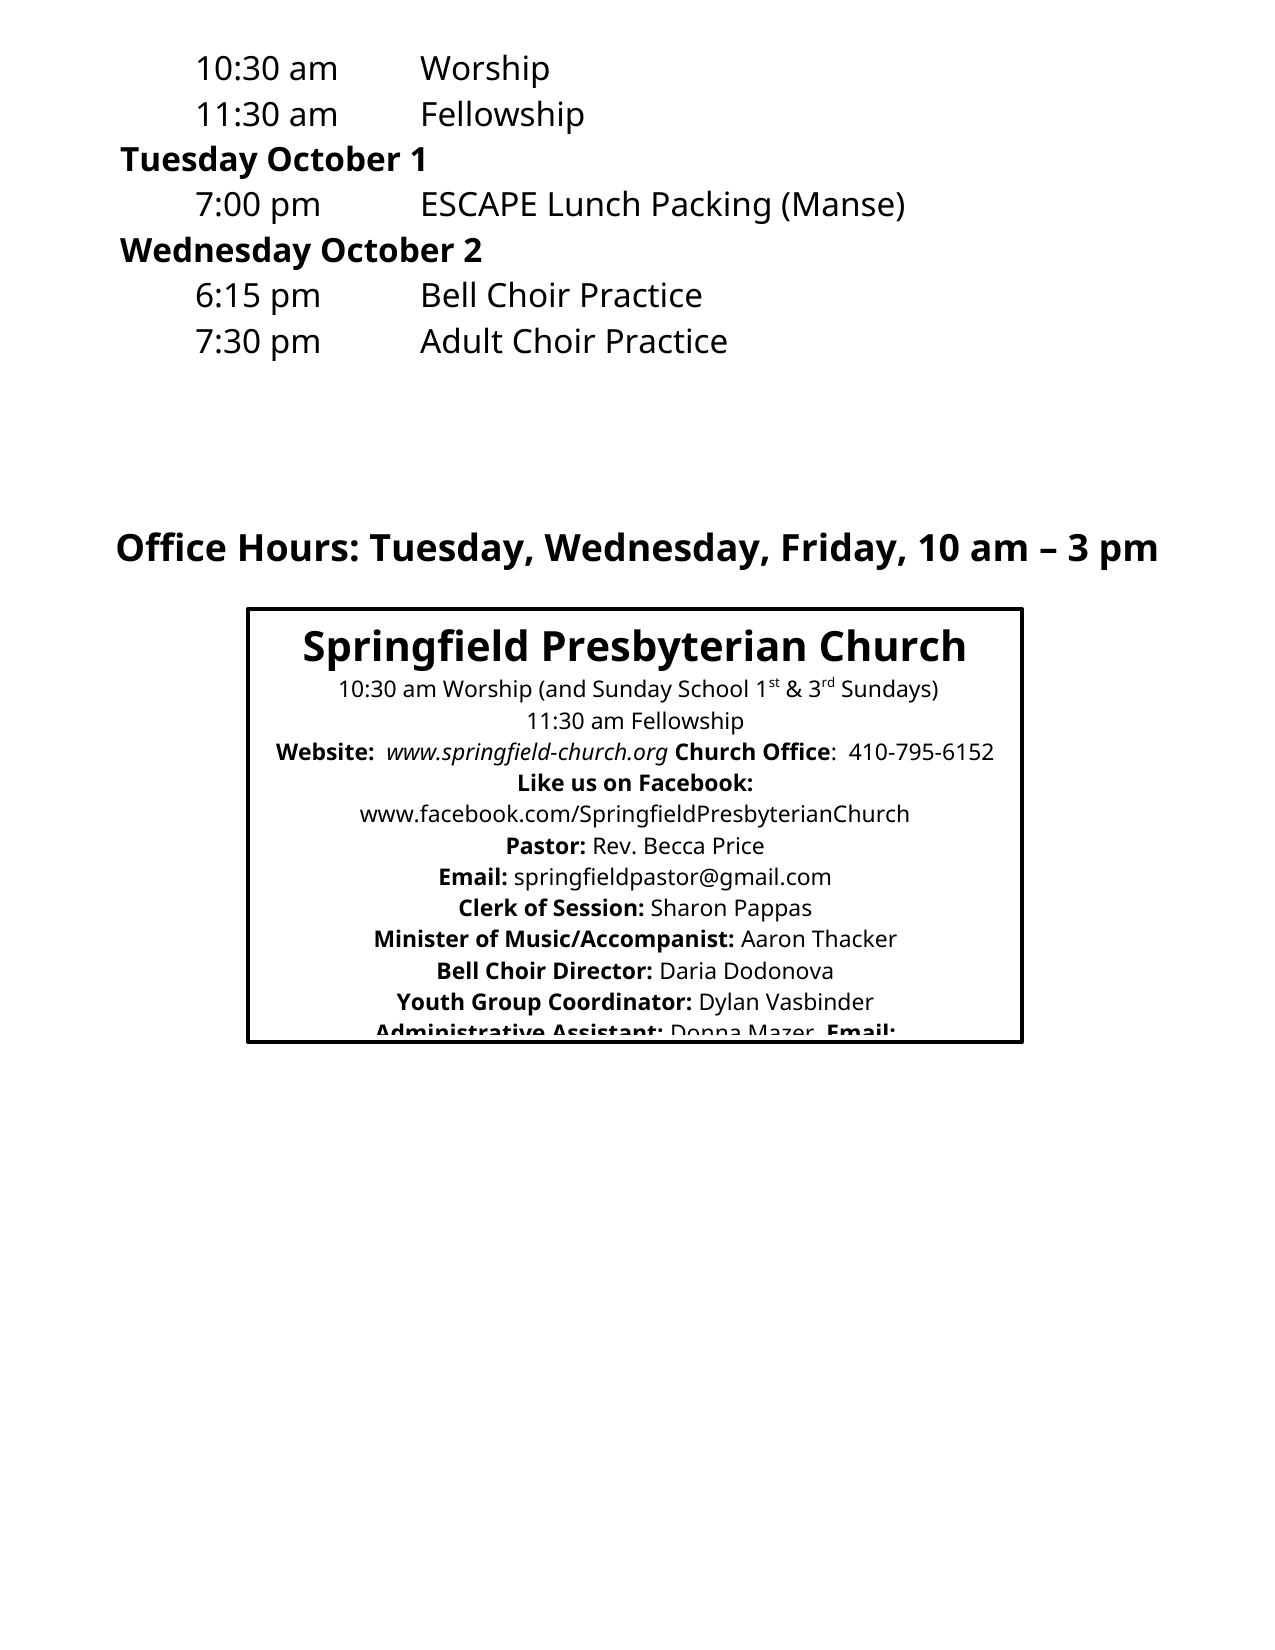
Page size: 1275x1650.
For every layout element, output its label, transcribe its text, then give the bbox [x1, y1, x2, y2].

text Office Hours: Tuesday, Wednesday, Friday, 10 am – 3 pm [45, 521, 1230, 572]
text 7:00 pm ESCAPE Lunch Packing (Manse) [45, 181, 1230, 227]
text 7:30 pm Adult Choir Practice [120, 317, 1230, 363]
text 10:30 am Worship [45, 45, 1230, 90]
text Tuesday October 1 [45, 136, 1230, 181]
text 11:30 am Fellowship [45, 90, 1230, 136]
text Wednesday October 2 [45, 227, 1230, 272]
text 6:15 pm Bell Choir Practice [45, 272, 1230, 317]
